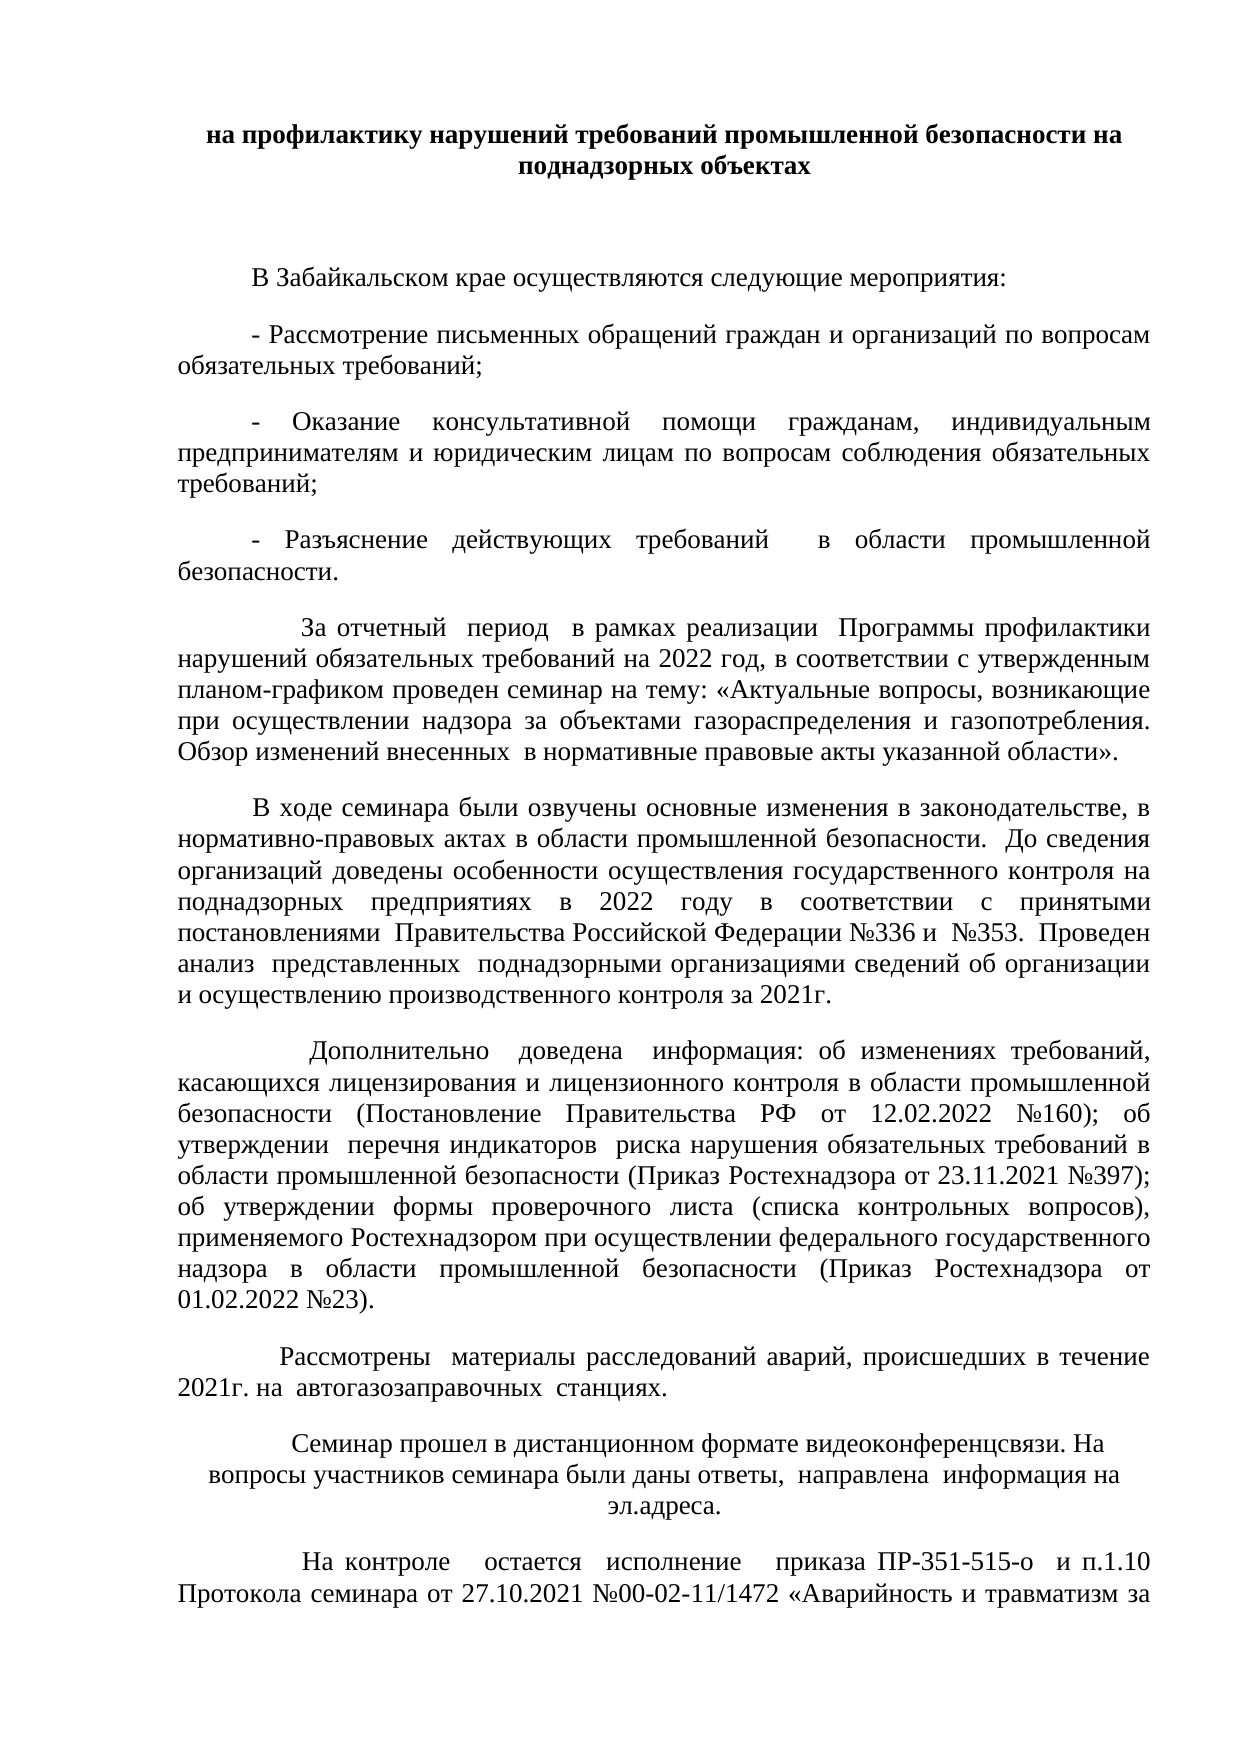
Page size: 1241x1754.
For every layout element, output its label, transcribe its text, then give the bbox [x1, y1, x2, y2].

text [177, 1546, 1152, 1608]
text на профилактику нарушений требований промышленной безопасности на поднадзорных объектах [177, 118, 1152, 180]
text Семинар прошел в дистанционном формате видеоконференцсвязи. На вопросы участников семинара были даны ответы, направлена информация на эл.адреса. [177, 1427, 1152, 1521]
text Дополнительно доведена информация: об изменениях требований, касающихся лицензирования и лицензионного контроля в области промышленной безопасности (Постановление Правительства РФ от 12.02.2022 №160); об утверждении перечня индикаторов риска нарушения обязательных требований в области промышленной безопасности (Приказ Ростехнадзора от 23.11.2021 №397); об утверждении формы проверочного листа (списка контрольных вопросов), применяемого Ростехнадзором при осуществлении федерального государственного надзора в области промышленной безопасности (Приказ Ростехнадзора от 01.02.2022 №23). [177, 1034, 1152, 1315]
text В ходе семинара были озвучены основные изменения в законодательстве, в нормативно-правовых актах в области промышленной безопасности. До сведения организаций доведены особенности осуществления государственного контроля на поднадзорных предприятиях в 2022 году в соответствии с принятыми постановлениями Правительства Российской Федерации №336 и №353. Проведен анализ представленных поднадзорными организациями сведений об организации и осуществлению производственного контроля за 2021г. [177, 791, 1152, 1009]
text За отчетный период в рамках реализации Программы профилактики нарушений обязательных требований на 2022 год, в соответствии с утвержденным планом-графиком проведен семинар на тему: «Актуальные вопросы, возникающие при осуществлении надзора за объектами газораспределения и газопотребления. Обзор изменений внесенных в нормативные правовые акты указанной области». [177, 611, 1152, 766]
text - Оказание консультативной помощи гражданам, индивидуальным предпринимателям и юридическим лицам по вопросам соблюдения обязательных требований; [177, 405, 1152, 498]
text Рассмотрены материалы расследований аварий, происшедших в течение 2021г. на автогазозаправочных станциях. [177, 1340, 1152, 1402]
text - Разъяснение действующих требований в области промышленной безопасности. [177, 523, 1152, 586]
text В Забайкальском крае осуществляются следующие мероприятия: [177, 262, 1152, 293]
text - Рассмотрение письменных обращений граждан и организаций по вопросам обязательных требований; [177, 318, 1152, 380]
